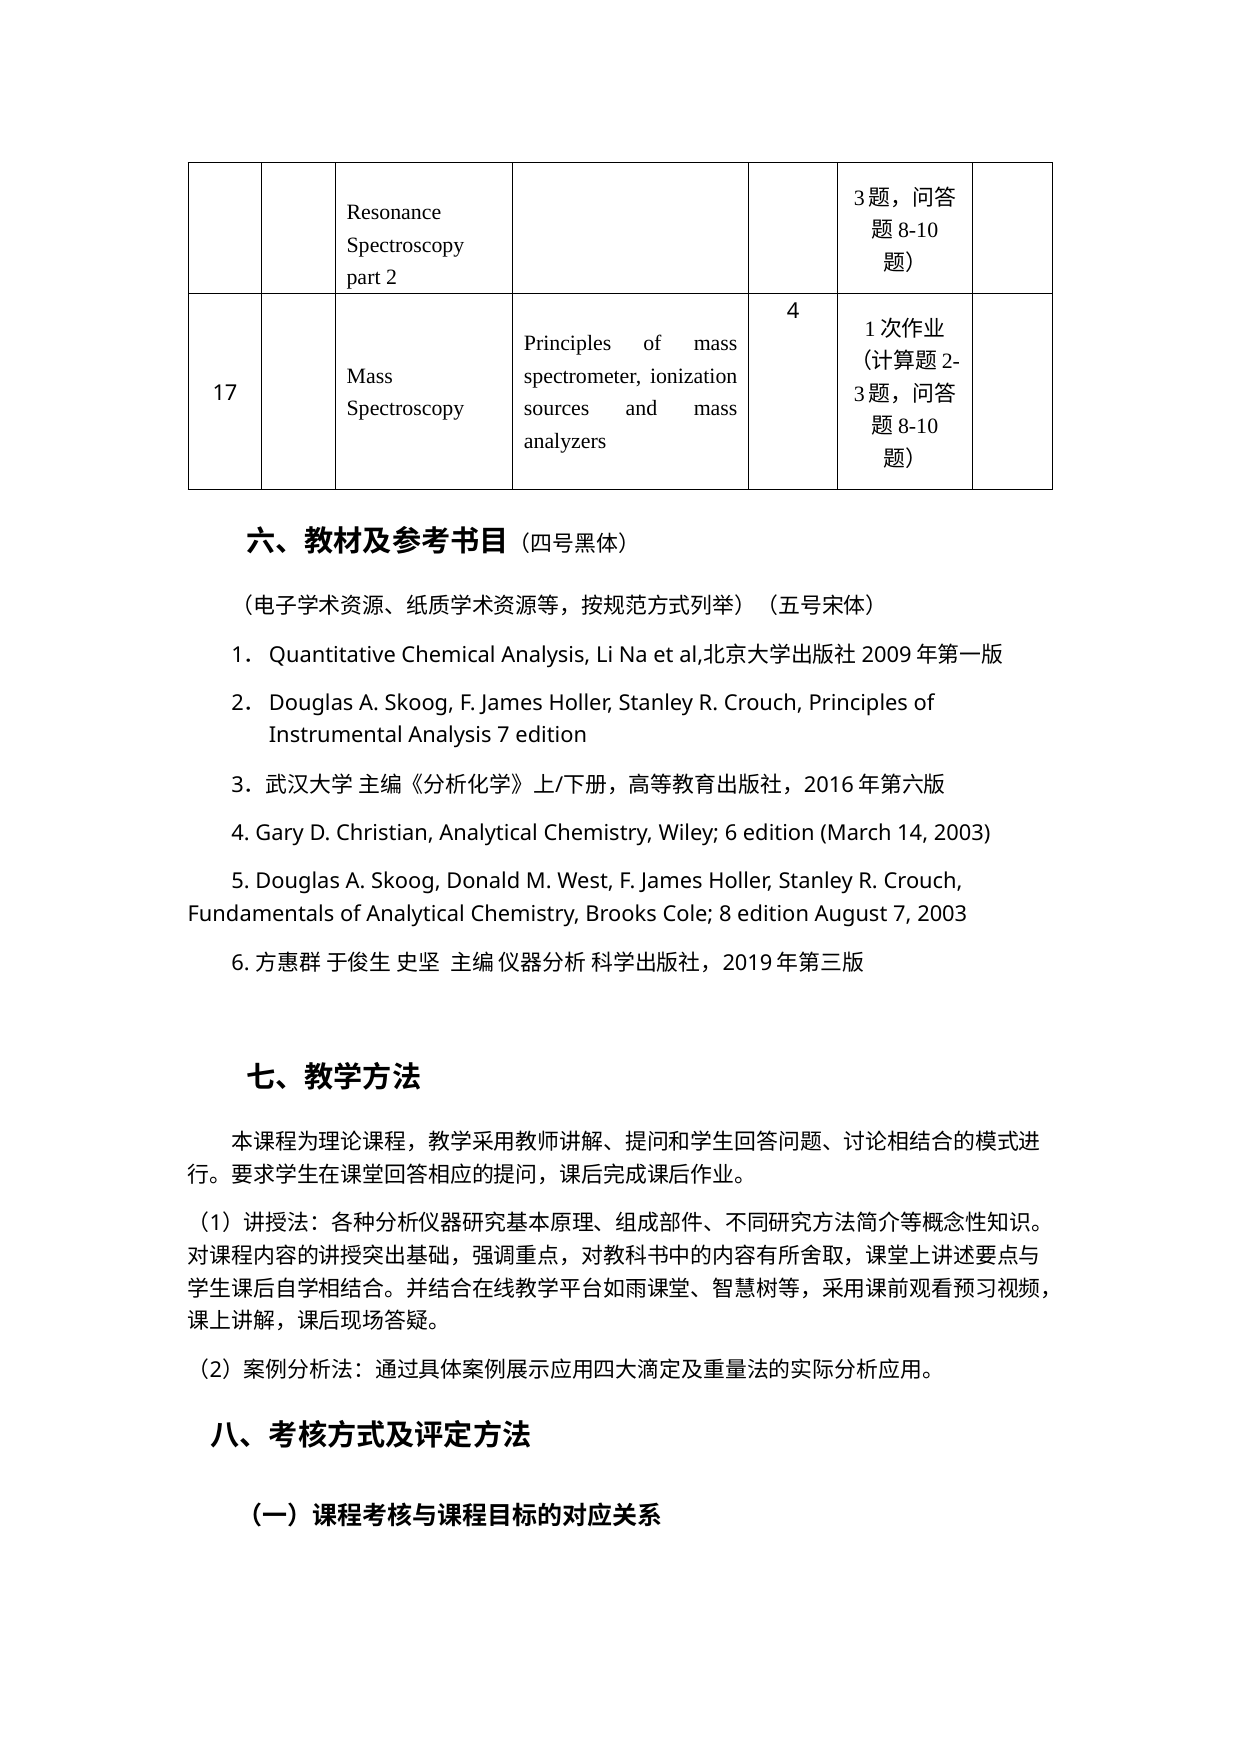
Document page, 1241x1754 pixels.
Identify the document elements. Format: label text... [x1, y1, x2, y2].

text 6. 方惠群 于俊生 史坚 主编 仪器分析 科学出版社，2019年第三版 [187, 945, 1053, 978]
list Douglas A. Skoog, F. James Holler, Stanley R. Crouch, Principles of Instrumental Analysis 7 edition [231, 685, 1053, 750]
table_cell 16 [189, 163, 261, 293]
text （2）案例分析法：通过具体案例展示应用四大滴定及重量法的实际分析应用。 [187, 1351, 1053, 1384]
list Quantitative Chemical Analysis, Li Na et al,北京大学出版社 2009年第一版 [231, 636, 1053, 669]
text （一）课程考核与课程目标的对应关系 [187, 1481, 1053, 1546]
text 六、教材及参考书目（四号黑体） [187, 506, 1053, 571]
table_cell [262, 163, 335, 293]
table_cell 4 [749, 294, 837, 489]
table_cell 1次作业（计算题2-3题，问答题8-10题） [838, 294, 972, 489]
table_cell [513, 163, 748, 293]
text （1）讲授法：各种分析仪器研究基本原理、组成部件、不同研究方法简介等概念性知识。对课程内容的讲授突出基础，强调重点，对教科书中的内容有所舍取，课堂上讲述要点与学生课后自学相结合。并结合在线教学平台如雨课堂、智慧树等，采用课前观看预习视频，课上讲解，课后现场答疑。 [187, 1205, 1053, 1335]
text 3．武汉大学 主编《分析化学》上/下册，高等教育出版社，2016年第六版 [187, 766, 1053, 799]
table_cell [838, 163, 972, 293]
table_cell [262, 294, 335, 489]
table_cell [973, 294, 1052, 489]
text 5. Douglas A. Skoog, Donald M. West, F. James Holler, Stanley R. Crouch, Fundamentals of Analytical Chemistry, Brooks Cole; 8 edition August 7, 2003 [187, 864, 1053, 929]
table_cell Principles of mass spectrometer, ionization sources and mass analyzers [513, 294, 748, 489]
text 4. Gary D. Christian, Analytical Chemistry, Wiley; 6 edition (March 14, 2003) [187, 815, 1053, 848]
table_cell 4 [749, 163, 837, 293]
text 本课程为理论课程，教学采用教师讲解、提问和学生回答问题、讨论相结合的模式进行。要求学生在课堂回答相应的提问，课后完成课后作业。 [187, 1124, 1053, 1189]
table_cell Mass Spectroscopy [336, 294, 512, 489]
text 八、考核方式及评定方法 [187, 1400, 1053, 1465]
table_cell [336, 163, 512, 293]
text 七、教学方法 [187, 1043, 1053, 1108]
table_cell [973, 163, 1052, 293]
text （电子学术资源、纸质学术资源等，按规范方式列举）（五号宋体） [187, 588, 1053, 620]
table_cell 17 [189, 294, 261, 489]
